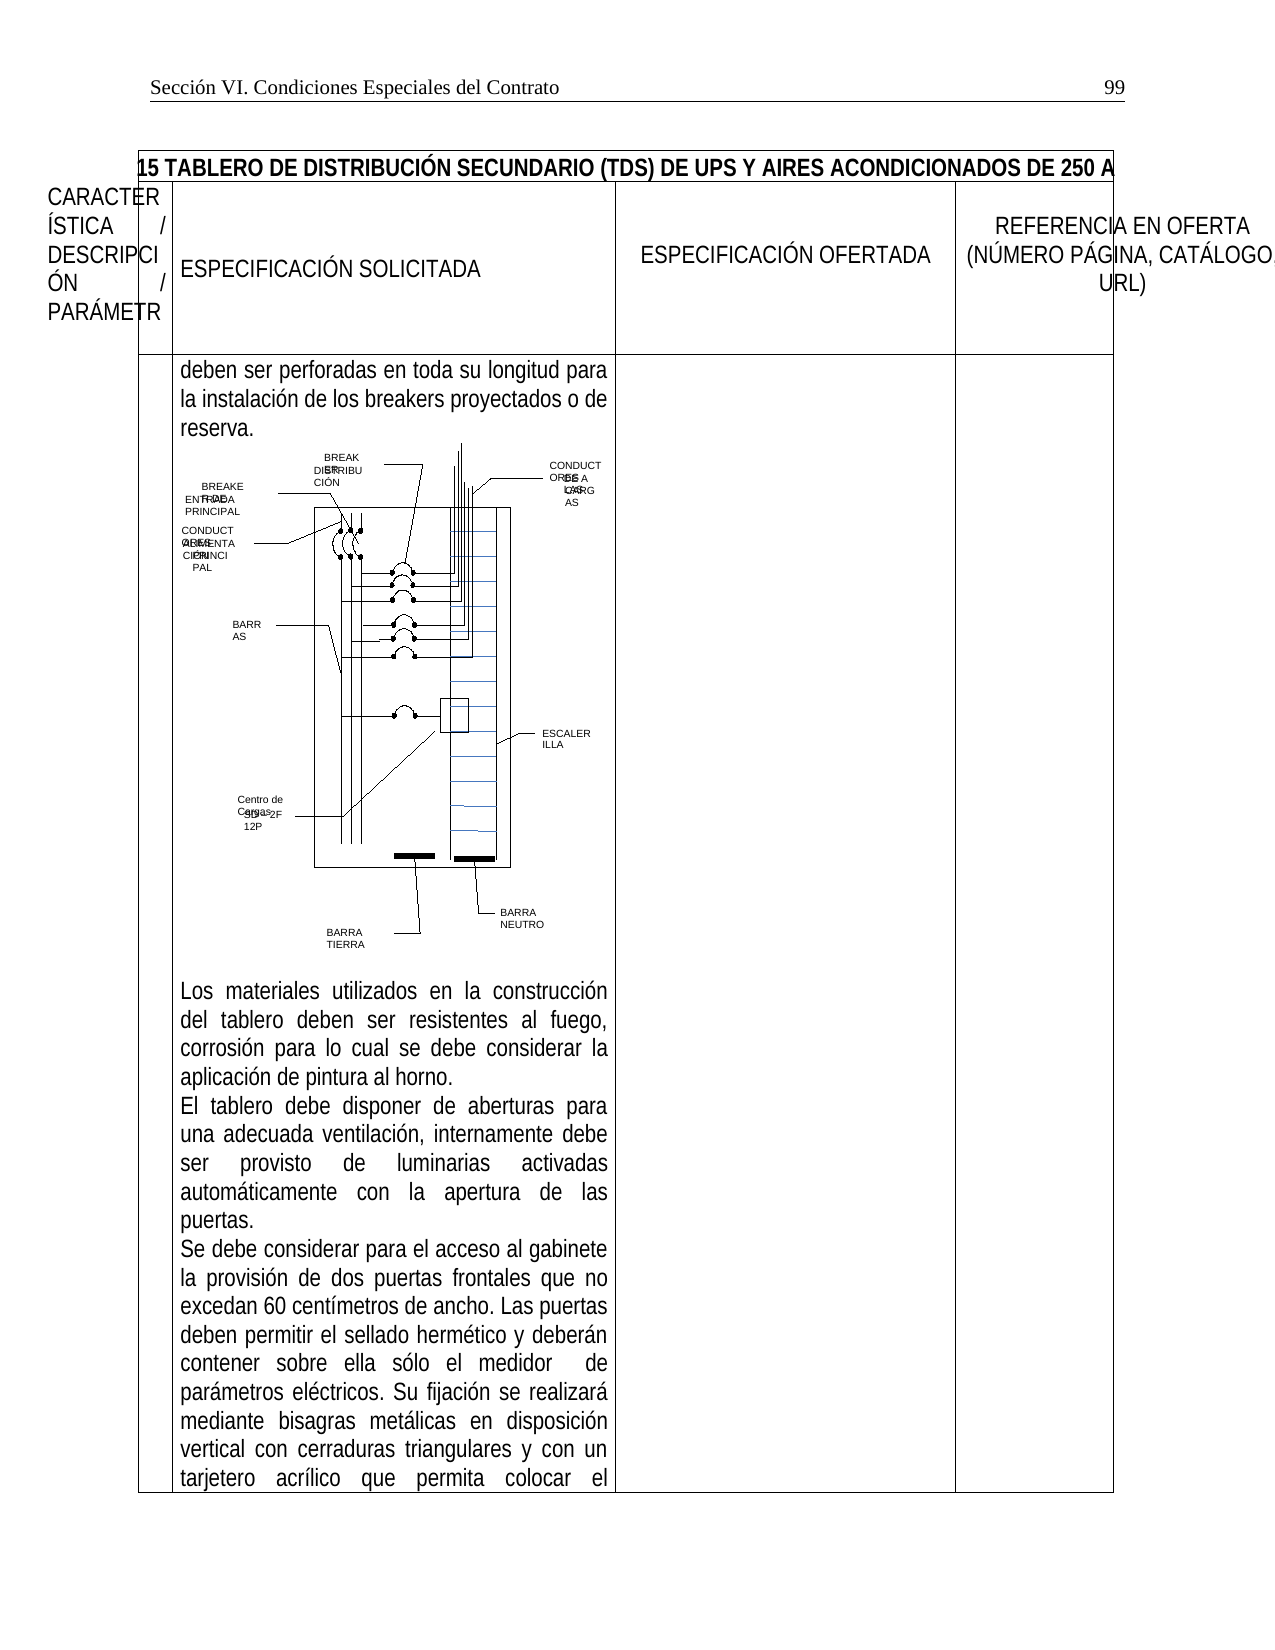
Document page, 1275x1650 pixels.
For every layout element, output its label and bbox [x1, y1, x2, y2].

table_header [173, 355, 615, 1492]
table_header [956, 182, 1113, 354]
table_header [616, 355, 955, 1492]
table_header [173, 182, 615, 354]
table_header [956, 355, 1113, 1492]
table_header [139, 151, 1113, 181]
table_header [139, 182, 172, 354]
table_header [139, 355, 172, 1492]
table_header [616, 182, 955, 354]
